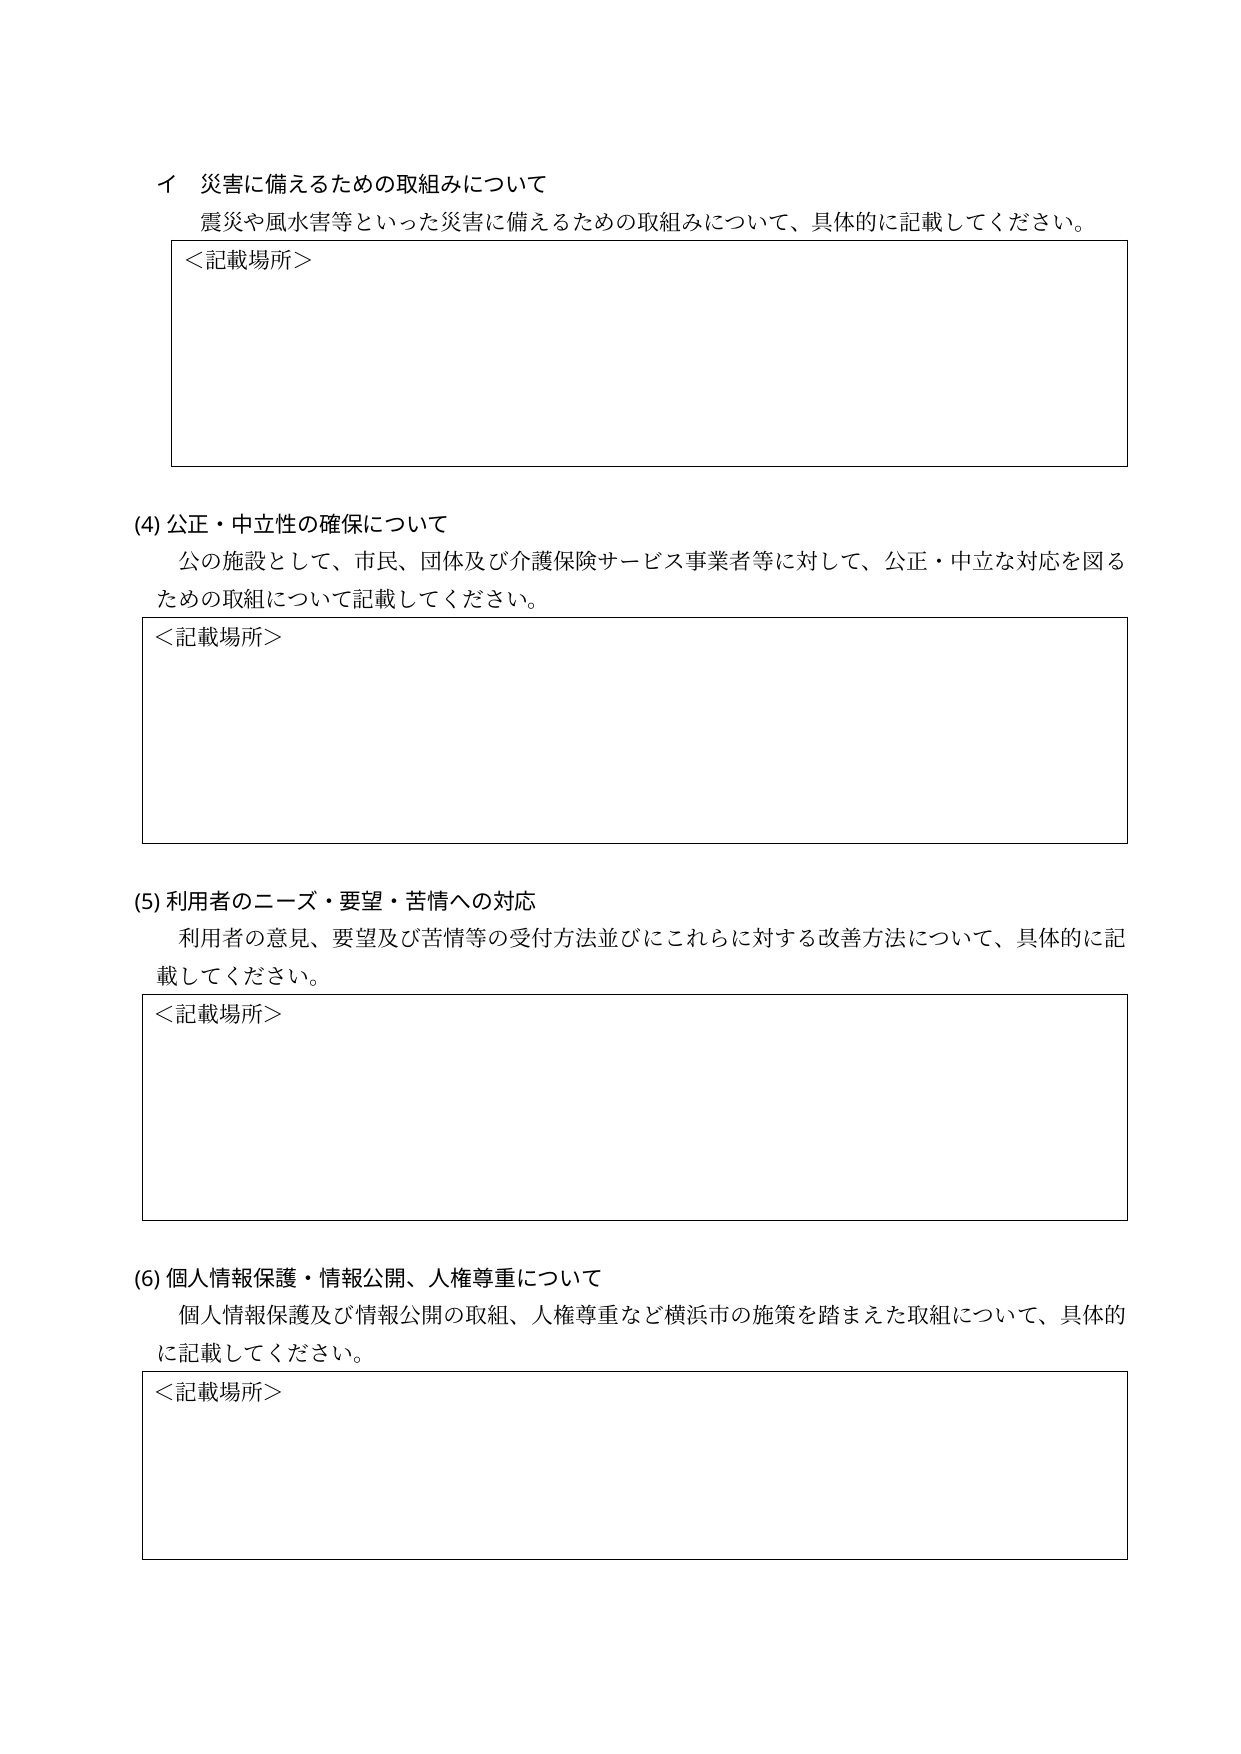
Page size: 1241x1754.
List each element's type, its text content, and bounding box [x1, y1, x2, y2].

table_header ＜記載場所＞ [143, 618, 1127, 843]
text 利用者の意見、要望及び苦情等の受付方法並びにこれらに対する改善方法について、具体的に記載してください。 [156, 919, 1128, 994]
text 震災や風水害等といった災害に備えるための取組みについて、具体的に記載してください。 [156, 202, 1128, 239]
text イ 災害に備えるための取組みについて [112, 164, 1128, 202]
table_header ＜記載場所＞ [172, 241, 1127, 466]
text 公の施設として、市民、団体及び介護保険サービス事業者等に対して、公正・中立な対応を図るための取組について記載してください。 [156, 542, 1128, 617]
text 個人情報保護及び情報公開の取組、人権尊重など横浜市の施策を踏まえた取組について、具体的に記載してください。 [156, 1296, 1128, 1371]
text (5) 利用者のニーズ・要望・苦情への対応 [112, 881, 1128, 919]
table_header ＜記載場所＞ [143, 995, 1127, 1220]
table_header ＜記載場所＞ [143, 1372, 1127, 1559]
text (4) 公正・中立性の確保について [112, 504, 1128, 542]
text (6) 個人情報保護・情報公開、人権尊重について [112, 1258, 1128, 1296]
